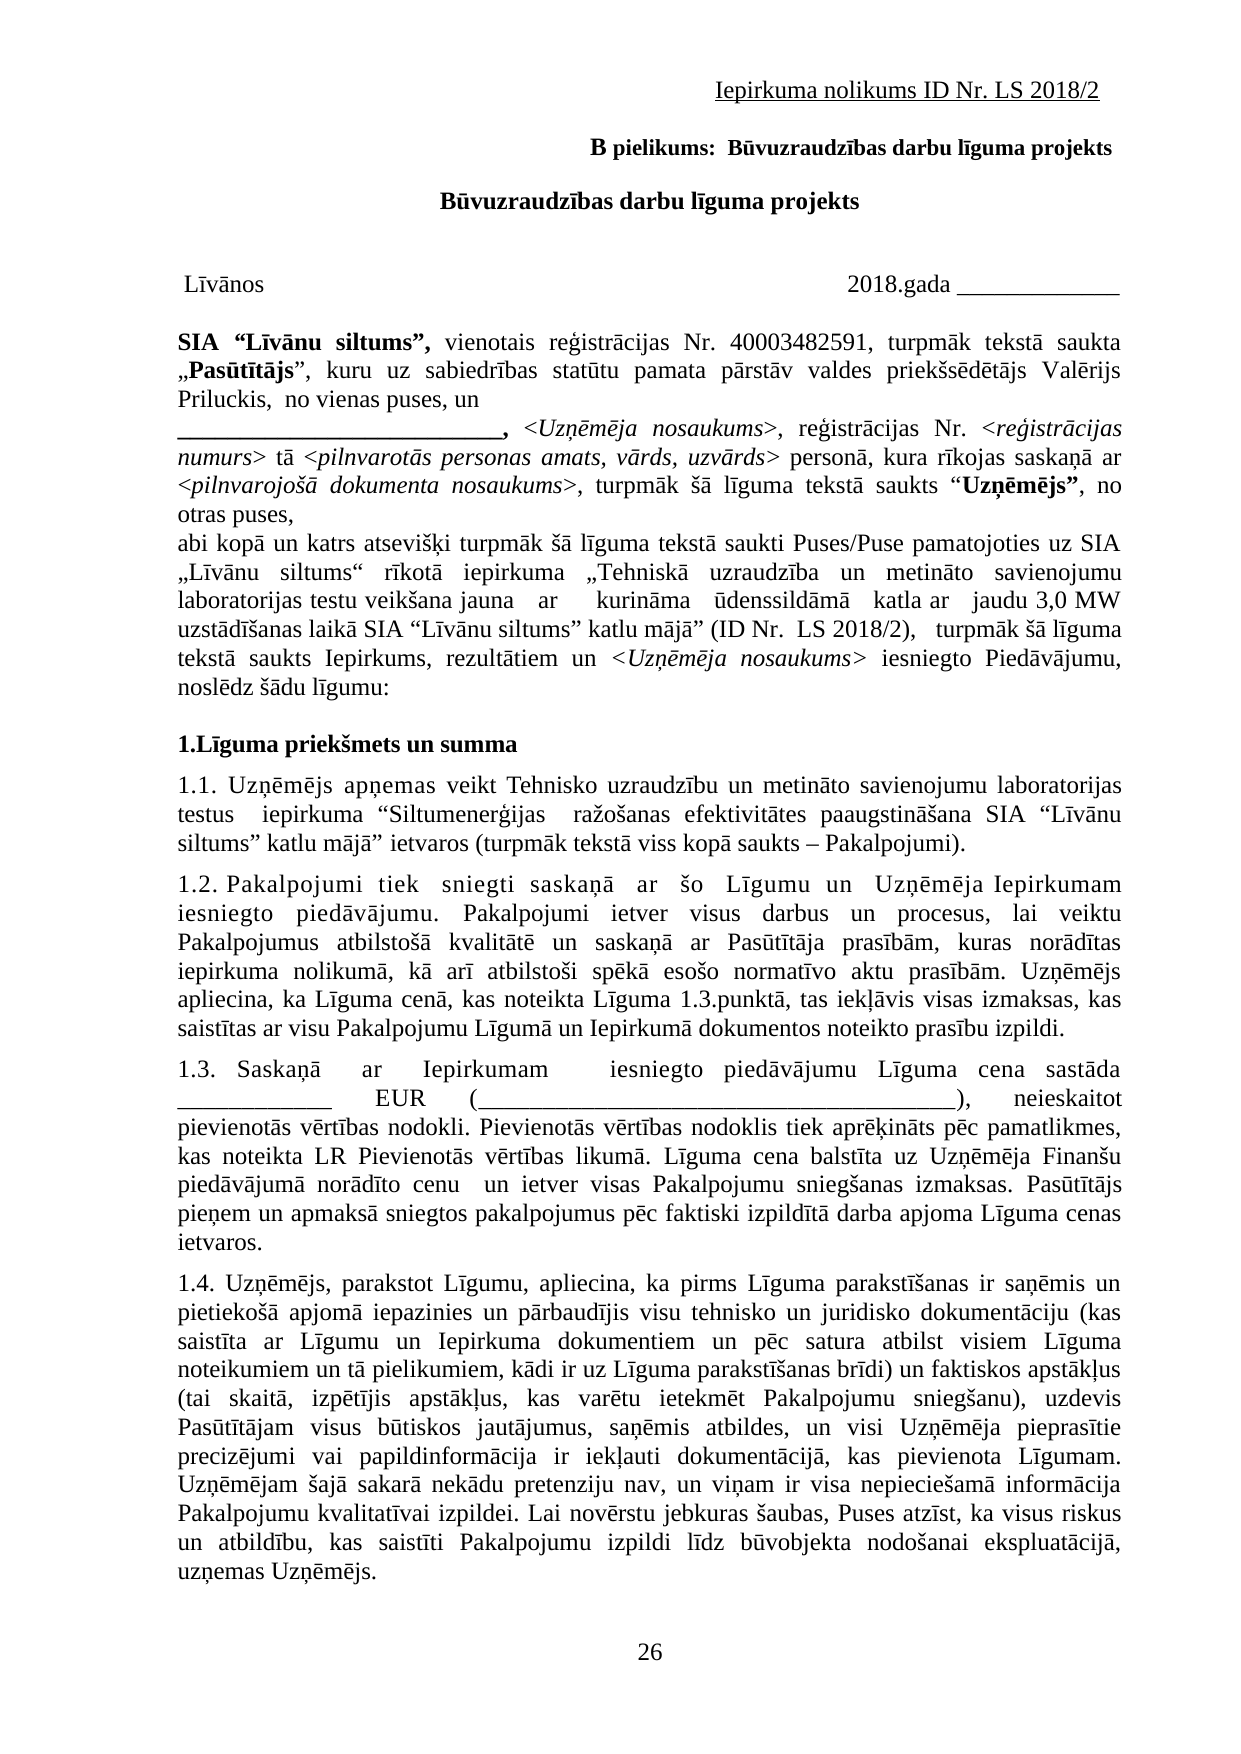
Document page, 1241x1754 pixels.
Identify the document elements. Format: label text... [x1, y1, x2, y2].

text Būvuzraudzības darbu līguma projekts [177, 186, 1122, 215]
text __________________________, <Uzņēmēja nosaukums>, reģistrācijas Nr. <reģistrācijas numurs> tā <pilnvarotās personas amats, vārds, uzvārds> personā, kura rīkojas saskaņā ar <pilnvarojošā dokumenta nosaukums>, turpmāk šā līguma tekstā saukts “Uzņēmējs”, no otras puses, [177, 413, 1122, 528]
text 1.4. Uzņēmējs, parakstot Līgumu, apliecina, ka pirms Līguma parakstīšanas ir saņēmis un pietiekošā apjomā iepazinies un pārbaudījis visu tehnisko un juridisko dokumentāciju (kas saistīta ar Līgumu un Iepirkuma dokumentiem un pēc satura atbilst visiem Līguma noteikumiem un tā pielikumiem, kādi ir uz Līguma parakstīšanas brīdi) un faktiskos apstākļus (tai skaitā, izpētījis apstākļus, kas varētu ietekmēt Pakalpojumu sniegšanu), uzdevis Pasūtītājam visus būtiskos jautājumus, saņēmis atbildes, un visi Uzņēmēja pieprasītie precizējumi vai papildinformācija ir iekļauti dokumentācijā, kas pievienota Līgumam. Uzņēmējam šajā sakarā nekādu pretenziju nav, un viņam ir visa nepieciešamā informācija Pakalpojumu kvalitatīvai izpildei. Lai novērstu jebkuras šaubas, Puses atzīst, ka visus riskus un atbildību, kas saistīti Pakalpojumu izpildi līdz būvobjekta nodošanai ekspluatācijā, uzņemas Uzņēmējs. [177, 1268, 1122, 1584]
text 1.Līguma priekšmets un summa [177, 729, 1121, 758]
text 1.1. Uzņēmējs apņemas veikt Tehnisko uzraudzību un metināto savienojumu laboratorijas testus iepirkuma “Siltumenerģijas ražošanas efektivitātes paaugstināšana SIA “Līvānu siltums” katlu mājā” ietvaros (turpmāk tekstā viss kopā saukts – Pakalpojumi). [177, 771, 1122, 857]
text 1.3. Saskaņā ar Iepirkumam iesniegto piedāvājumu Līguma cena sastāda ____________ EUR (_____________________________________), neieskaitot pievienotās vērtības nodokli. Pievienotās vērtības nodoklis tiek aprēķināts pēc pamatlikmes, kas noteikta LR Pievienotās vērtības likumā. Līguma cena balstīta uz Uzņēmēja Finanšu piedāvājumā norādīto cenu un ietver visas Pakalpojumu sniegšanas izmaksas. Pasūtītājs pieņem un apmaksā sniegtos pakalpojumus pēc faktiski izpildītā darba apjoma Līguma cenas ietvaros. [177, 1054, 1122, 1256]
text Līvānos 2018.gada _____________ [177, 269, 1122, 327]
text B pielikums: Būvuzraudzības darbu līguma projekts [177, 132, 1122, 161]
text abi kopā un katrs atsevišķi turpmāk šā līguma tekstā saukti Puses/Puse pamatojoties uz SIA „Līvānu siltums“ rīkotā iepirkuma „Tehniskā uzraudzība un metināto savienojumu laboratorijas testu veikšana jauna ar kurināma ūdenssildāmā katla ar jaudu 3,0 MW uzstādīšanas laikā SIA “Līvānu siltums” katlu mājā” (ID Nr. LS 2018/2), turpmāk šā līguma tekstā saukts Iepirkums, rezultātiem un <Uzņēmēja nosaukums> iesniegto Piedāvājumu, noslēdz šādu līgumu: [177, 528, 1122, 701]
text SIA “Līvānu siltums”, vienotais reģistrācijas Nr. 40003482591, turpmāk tekstā saukta „Pasūtītājs”, kuru uz sabiedrības statūtu pamata pārstāv valdes priekšsēdētājs Valērijs Priluckis, no vienas puses, un [177, 327, 1122, 413]
text 1.2. Pakalpojumi tiek sniegti saskaņā ar šo Līgumu un Uzņēmēja Iepirkumam iesniegto piedāvājumu. Pakalpojumi ietver visus darbus un procesus, lai veiktu Pakalpojumus atbilstošā kvalitātē un saskaņā ar Pasūtītāja prasībām, kuras norādītas iepirkuma nolikumā, kā arī atbilstoši spēkā esošo normatīvo aktu prasībām. Uzņēmējs apliecina, ka Līguma cenā, kas noteikta Līguma 1.3.punktā, tas iekļāvis visas izmaksas, kas saistītas ar visu Pakalpojumu Līgumā un Iepirkumā dokumentos noteikto prasību izpildi. [177, 869, 1122, 1042]
